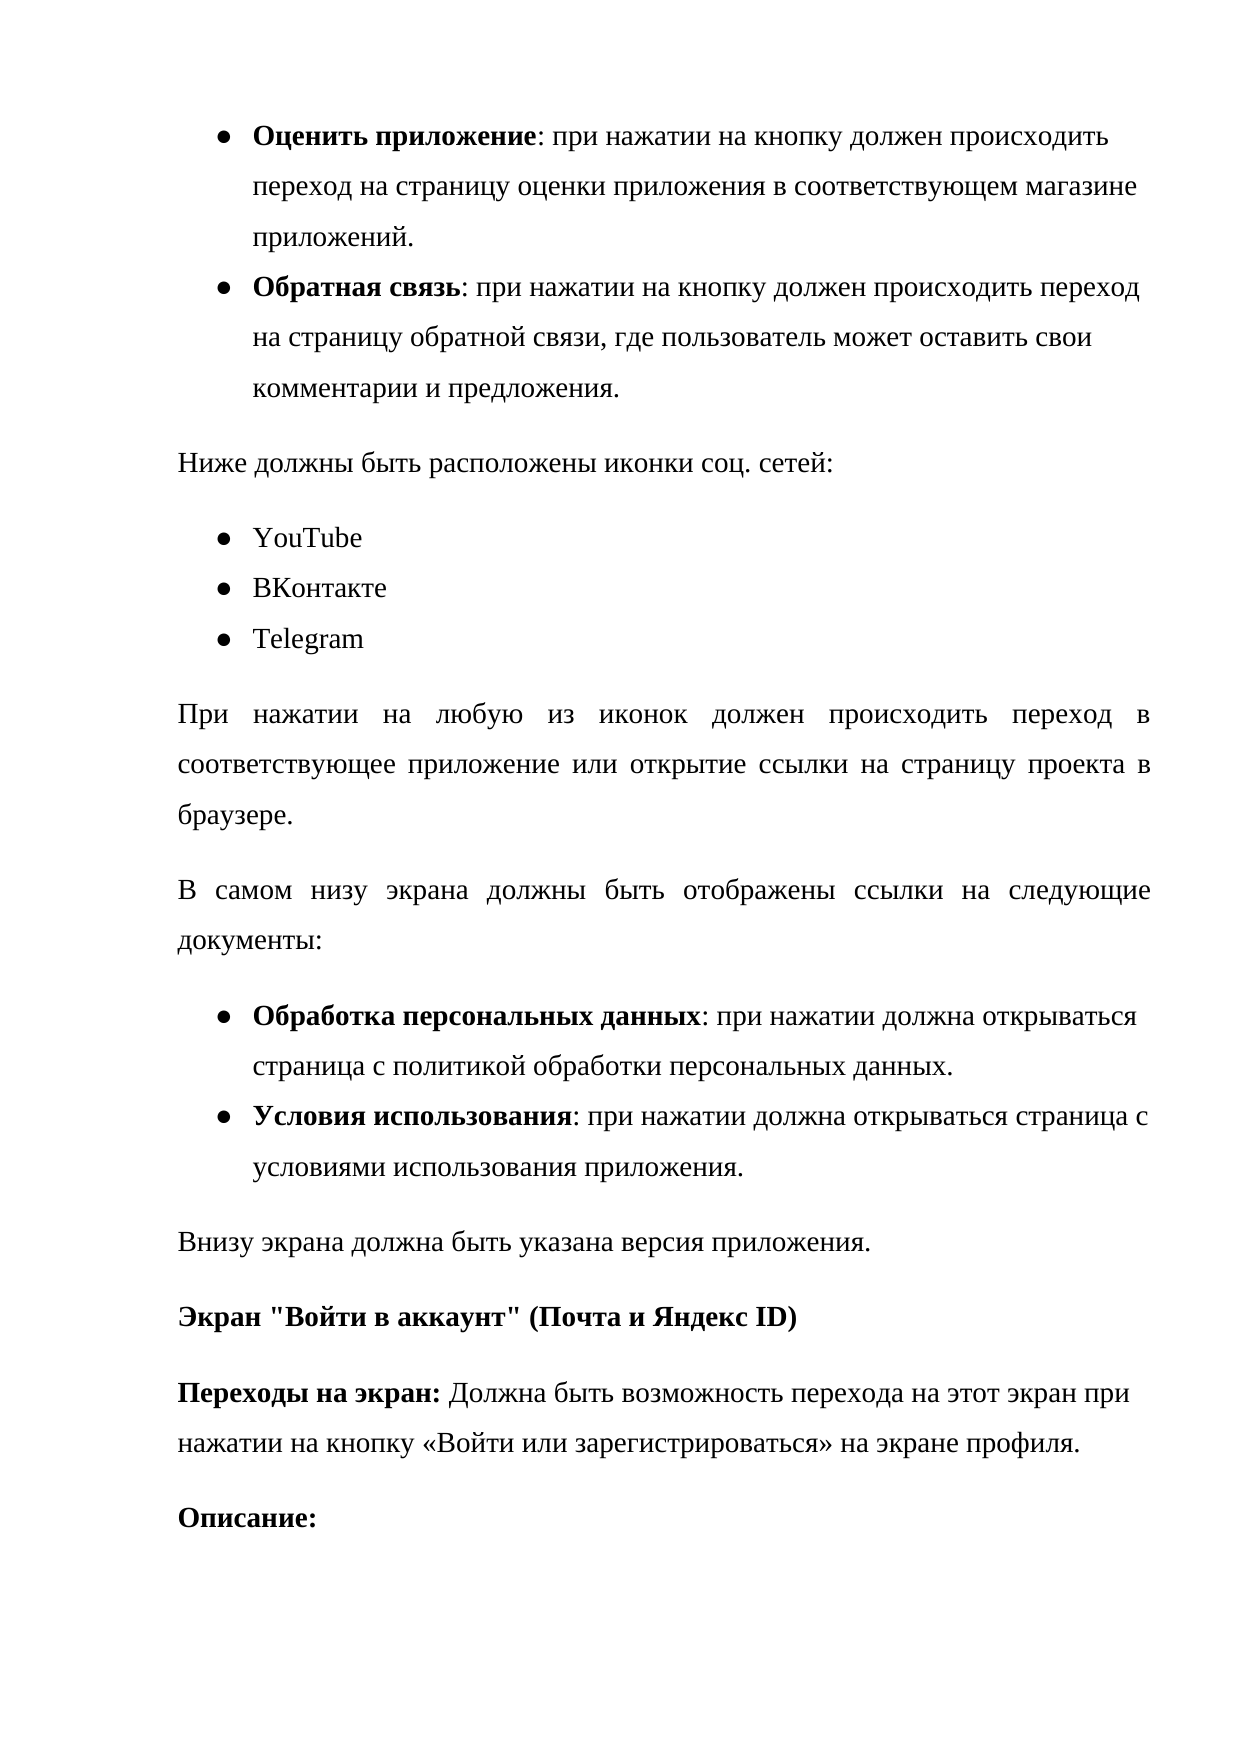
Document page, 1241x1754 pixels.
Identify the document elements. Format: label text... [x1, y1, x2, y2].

list Обратная связь: при нажатии на кнопку должен происходить переход на страницу обратной связи, где пользователь может оставить свои комментарии и предложения. [215, 269, 1152, 403]
list ВКонтакте [215, 571, 1152, 604]
subtitle Экран "Войти в аккаунт" (Почта и Яндекс ID) [177, 1299, 1152, 1333]
text Переходы на экран: Должна быть возможность перехода на этот экран при нажатии на кнопку «Войти или зарегистрироваться» на экране профиля. [177, 1375, 1152, 1458]
text Ниже должны быть расположены иконки соц. сетей: [177, 445, 1152, 478]
text При нажатии на любую из иконок должен происходить переход в соответствующее приложение или открытие ссылки на страницу проекта в браузере. [177, 696, 1152, 830]
text Внизу экрана должна быть указана версия приложения. [177, 1224, 1152, 1258]
list Условия использования: при нажатии должна открываться страница с условиями использования приложения. [215, 1098, 1152, 1182]
text Описание: [177, 1500, 1152, 1534]
list YouTube [215, 520, 1152, 554]
list Обработка персональных данных: при нажатии должна открываться страница с политикой обработки персональных данных. [215, 998, 1152, 1082]
list Telegram [215, 621, 1152, 654]
list Оценить приложение: при нажатии на кнопку должен происходить переход на страницу оценки приложения в соответствующем магазине приложений. [215, 118, 1152, 252]
text В самом низу экрана должны быть отображены ссылки на следующие документы: [177, 872, 1152, 956]
